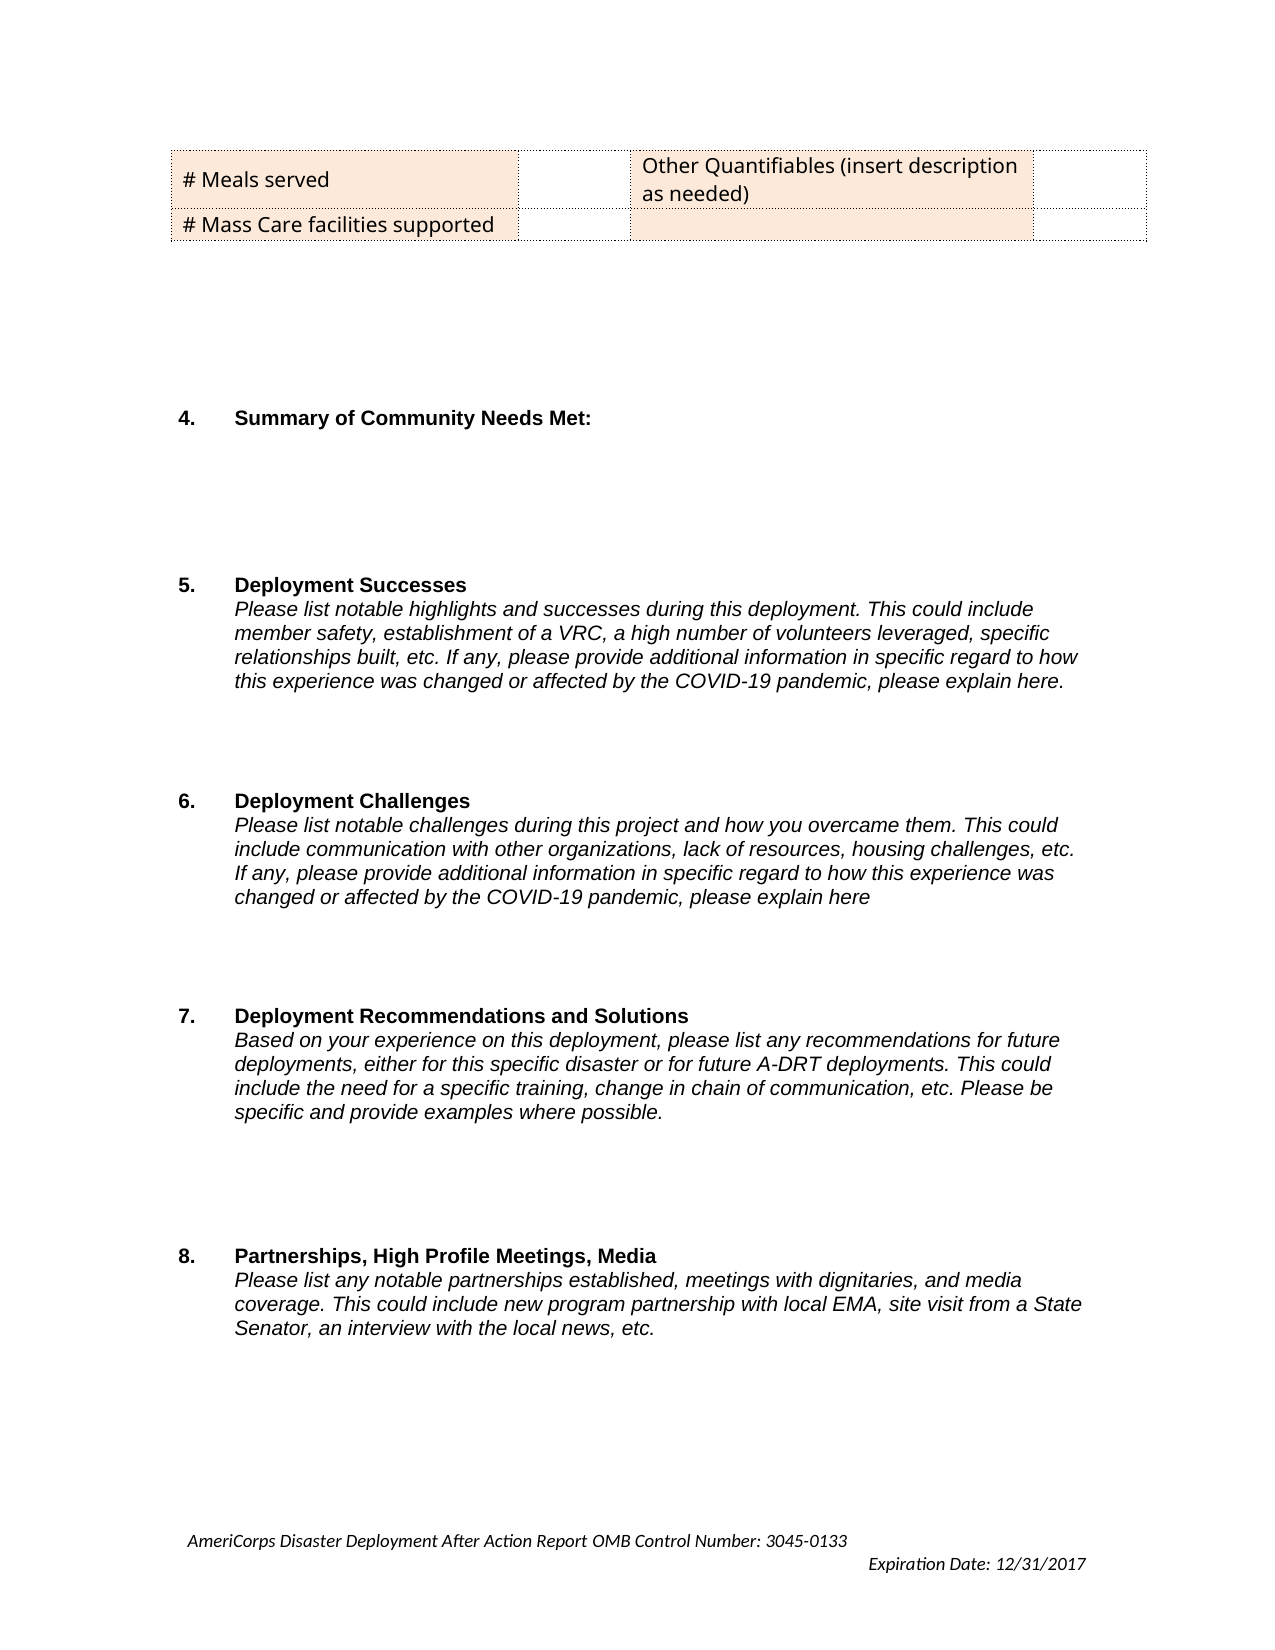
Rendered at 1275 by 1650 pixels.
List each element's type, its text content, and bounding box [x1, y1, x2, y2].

table_cell [1034, 150, 1146, 208]
table_cell # Mass Care facilities supported [171, 208, 518, 240]
table_cell [1034, 208, 1146, 240]
list Partnerships, High Profile Meetings, Media [178, 1244, 1087, 1268]
table_cell [518, 150, 631, 208]
table_cell [518, 208, 631, 240]
table_cell [631, 208, 1033, 240]
list Please list any notable partnerships established, meetings with dignitaries, and media coverage. This could include new program partnership with local EMA, site visit from a State Senator, an interview with the local news, etc. [234, 1268, 1087, 1340]
table_cell # Meals served [171, 150, 518, 208]
list Based on your experience on this deployment, please list any recommendations for future deployments, either for this specific disaster or for future A-DRT deployments. This could include the need for a specific training, change in chain of communication, etc. Please be specific and provide examples where possible. [234, 1028, 1087, 1124]
list Deployment Successes [178, 573, 1087, 597]
list Please list notable challenges during this project and how you overcame them. This could include communication with other organizations, lack of resources, housing challenges, etc. If any, please provide additional information in specific regard to how this experience was changed or affected by the COVID-19 pandemic, please explain here [234, 813, 1087, 908]
list Please list notable highlights and successes during this deployment. This could include member safety, establishment of a VRC, a high number of volunteers leveraged, specific relationships built, etc. If any, please provide additional information in specific regard to how this experience was changed or affected by the COVID-19 pandemic, please explain here. [234, 597, 1087, 693]
table_cell Other Quantifiables (insert description as needed) [631, 150, 1033, 208]
list Summary of Community Needs Met: [178, 405, 1087, 429]
list Deployment Recommendations and Solutions [178, 1004, 1087, 1028]
list Deployment Challenges [178, 789, 1087, 813]
